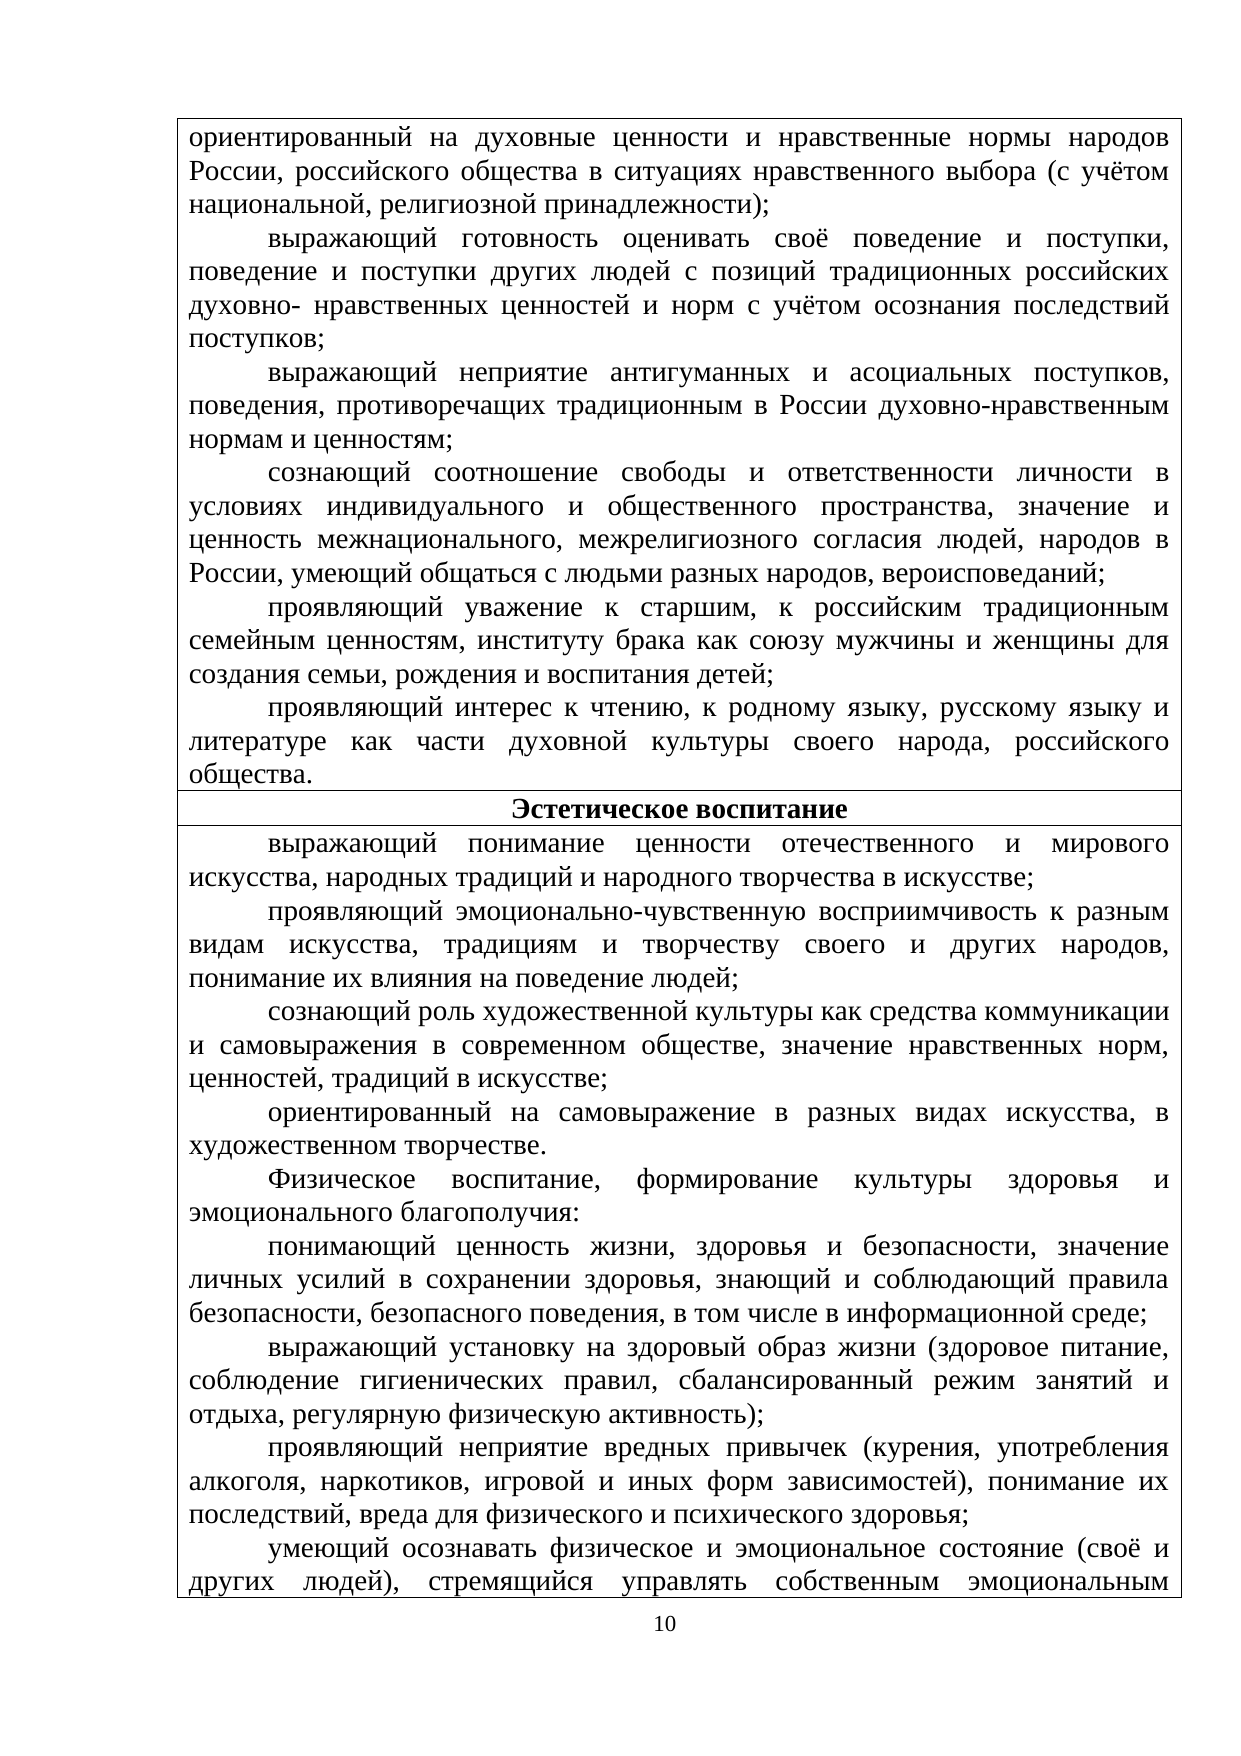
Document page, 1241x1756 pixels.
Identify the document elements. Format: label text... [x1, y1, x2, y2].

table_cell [178, 119, 1181, 790]
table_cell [178, 826, 1181, 1597]
table_cell Эстетическое воспитание [178, 791, 1181, 824]
